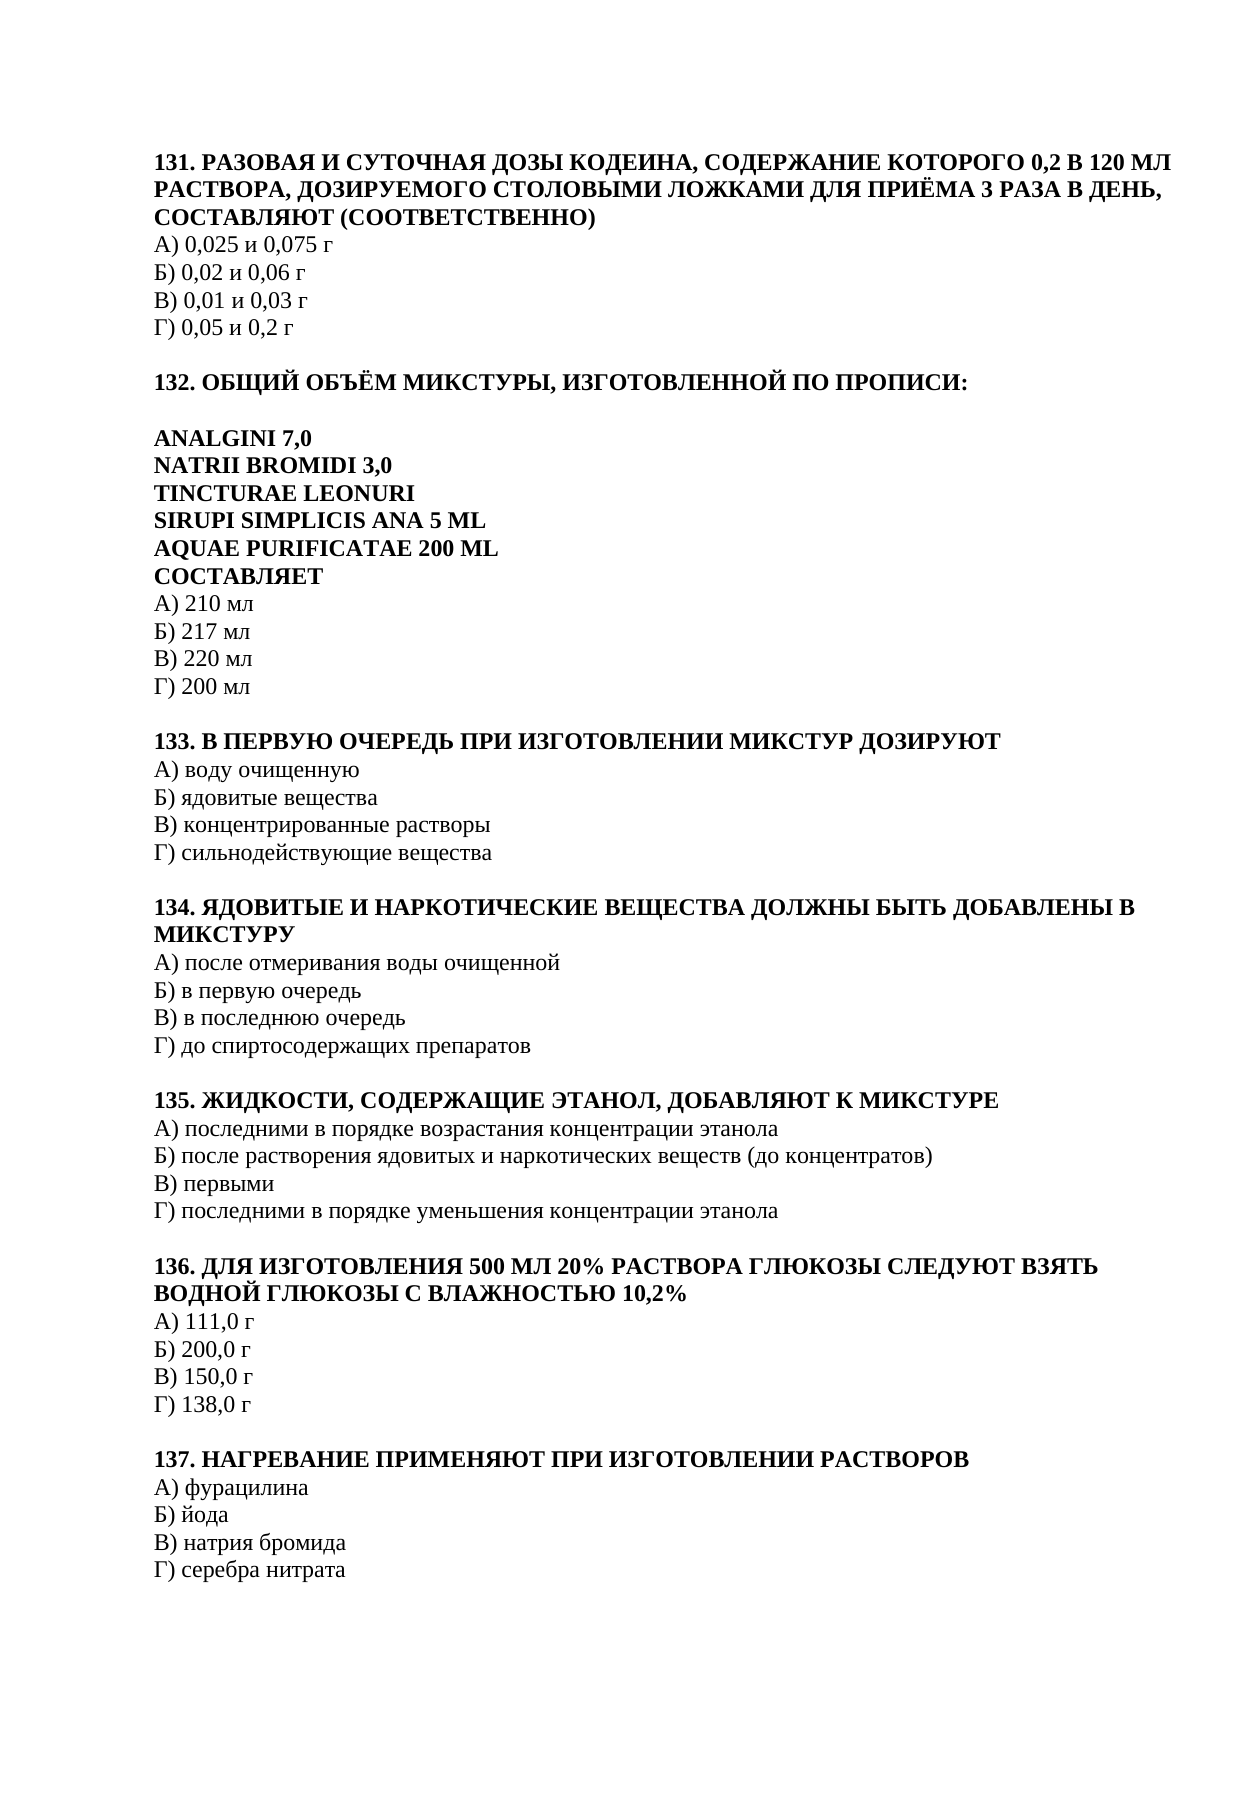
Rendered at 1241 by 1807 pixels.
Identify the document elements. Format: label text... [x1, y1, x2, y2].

text Г) 138,0 г [153, 1390, 1212, 1417]
text 135. ЖИДКОСТИ, СОДЕРЖАЩИЕ ЭТАНОЛ, ДОБАВЛЯЮТ К МИКСТУРЕ [153, 1086, 1212, 1114]
text В) 220 мл [153, 644, 1212, 672]
text 136. ДЛЯ ИЗГОТОВЛЕНИЯ 500 МЛ 20% РАСТВОРА ГЛЮКОЗЫ СЛЕДУЮТ ВЗЯТЬ ВОДНОЙ ГЛЮКОЗЫ С ВЛАЖНОСТЬЮ 10,2% [153, 1252, 1212, 1307]
text Б) 217 мл [153, 617, 1212, 644]
text 133. В ПЕРВУЮ ОЧЕРЕДЬ ПРИ ИЗГОТОВЛЕНИИ МИКСТУР ДОЗИРУЮТ [153, 727, 1212, 755]
text Г) 200 мл [153, 672, 1212, 700]
text 134. ЯДОВИТЫЕ И НАРКОТИЧЕСКИЕ ВЕЩЕСТВА ДОЛЖНЫ БЫТЬ ДОБАВЛЕНЫ В МИКСТУРУ [153, 893, 1212, 948]
text Б) в первую очередь [153, 976, 1212, 1003]
text NATRII BROMIDI 3,0 [153, 451, 1212, 479]
text ANALGINI 7,0 [153, 424, 1212, 451]
text Б) йода [153, 1500, 1212, 1528]
text В) первыми [153, 1169, 1212, 1197]
text А) 111,0 г [153, 1307, 1212, 1334]
text В) в последнюю очередь [153, 1003, 1212, 1031]
text Б) 0,02 и 0,06 г [153, 258, 1212, 286]
text Г) сильнодействующие вещества [153, 838, 1212, 865]
text 131. РАЗОВАЯ И СУТОЧНАЯ ДОЗЫ КОДЕИНА, СОДЕРЖАНИЕ КОТОРОГО 0,2 В 120 МЛ РАСТВОРА, ДОЗИРУЕМОГО СТОЛОВЫМИ ЛОЖКАМИ ДЛЯ ПРИЁМА 3 РАЗА В ДЕНЬ, СОСТАВЛЯЮТ (СООТВЕТСТВЕННО) [153, 148, 1212, 230]
text В) натрия бромида [153, 1528, 1212, 1555]
text Г) до спиртосодержащих препаратов [153, 1031, 1212, 1058]
text Г) 0,05 и 0,2 г [153, 313, 1212, 341]
text TINCTURAE LEONURI [153, 479, 1212, 506]
text В) 150,0 г [153, 1362, 1212, 1390]
text А) последними в порядке возрастания концентрации этанола [153, 1114, 1212, 1141]
text 132. ОБЩИЙ ОБЪЁМ МИКСТУРЫ, ИЗГОТОВЛЕННОЙ ПО ПРОПИСИ: [153, 368, 1212, 396]
text Б) после растворения ядовитых и наркотических веществ (до концентратов) [153, 1141, 1212, 1169]
text Б) ядовитые вещества [153, 782, 1212, 810]
text 137. НАГРЕВАНИЕ ПРИМЕНЯЮТ ПРИ ИЗГОТОВЛЕНИИ РАСТВОРОВ [153, 1445, 1212, 1473]
text AQUAE PURIFICATAE 200 ML [153, 534, 1212, 562]
text В) концентрированные растворы [153, 810, 1212, 838]
text В) 0,01 и 0,03 г [153, 286, 1212, 313]
text Б) 200,0 г [153, 1334, 1212, 1362]
text Г) последними в порядке уменьшения концентрации этанола [153, 1197, 1212, 1224]
text СОСТАВЛЯЕТ [153, 562, 1212, 589]
text А) 0,025 и 0,075 г [153, 230, 1212, 258]
text А) фурацилина [153, 1473, 1212, 1500]
text А) после отмеривания воды очищенной [153, 948, 1212, 976]
text А) воду очищенную [153, 755, 1212, 782]
text Г) серебра нитрата [153, 1555, 1212, 1583]
text А) 210 мл [153, 589, 1212, 617]
text SIRUPI SIMPLICIS ANA 5 ML [153, 506, 1212, 534]
